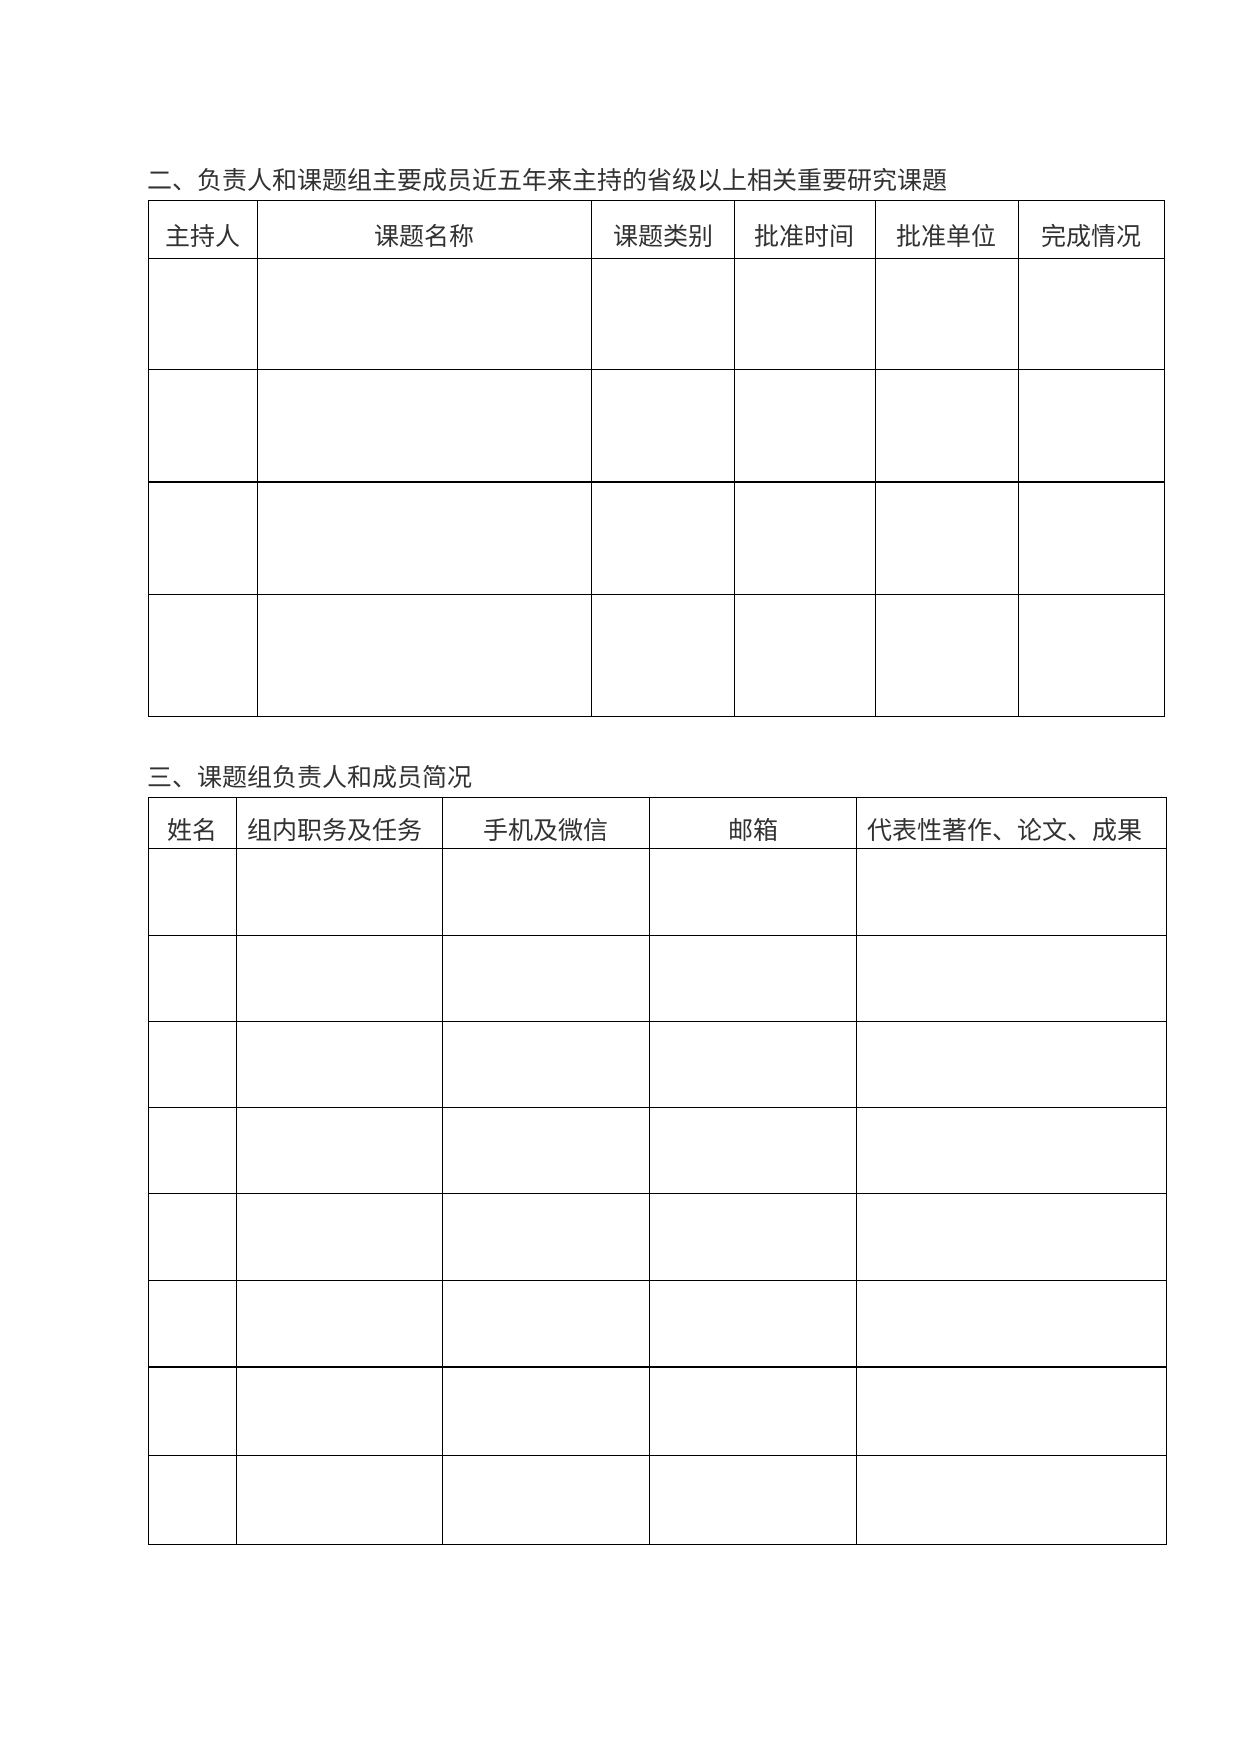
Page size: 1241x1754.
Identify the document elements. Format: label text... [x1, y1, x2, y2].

table_cell [237, 1456, 442, 1544]
table_cell [857, 1194, 1166, 1279]
table_cell [258, 370, 591, 481]
table_cell [1019, 370, 1164, 481]
table_cell [650, 1456, 856, 1544]
table_cell [857, 1368, 1166, 1455]
table_cell [735, 259, 875, 369]
table_cell [149, 936, 236, 1021]
table_cell [258, 259, 591, 369]
table_cell [149, 1281, 236, 1366]
table_cell [149, 1194, 236, 1279]
table_cell [237, 849, 442, 934]
table_header 代表性著作、论文、成果 [857, 798, 1166, 848]
table_cell [237, 936, 442, 1021]
table_cell [237, 1281, 442, 1366]
table_cell [650, 1108, 856, 1193]
table_cell [857, 849, 1166, 934]
text 三、课题组负责人和成员简况 [148, 745, 1093, 797]
table_cell [258, 483, 591, 594]
table_header 姓名 [149, 798, 236, 848]
table_cell [149, 849, 236, 934]
table_cell [876, 483, 1018, 594]
table_cell [149, 1108, 236, 1193]
table_cell [149, 1456, 236, 1544]
table_header 完成情况 [1019, 201, 1164, 258]
table_cell [592, 259, 734, 369]
table_header 邮箱 [650, 798, 856, 848]
table_cell [258, 595, 591, 716]
table_cell [149, 1368, 236, 1455]
table_cell [650, 1022, 856, 1107]
table_cell [857, 936, 1166, 1021]
table_cell [650, 1368, 856, 1455]
table_cell [735, 370, 875, 481]
table_cell [650, 936, 856, 1021]
table_cell [857, 1456, 1166, 1544]
table_header 课题类别 [592, 201, 734, 258]
table_header 主持人 [149, 201, 257, 258]
table_cell [237, 1108, 442, 1193]
table_cell [876, 259, 1018, 369]
table_cell [443, 1368, 649, 1455]
table_cell [1019, 483, 1164, 594]
table_cell [735, 595, 875, 716]
table_header 组内职务及任务 [237, 798, 442, 848]
table_header 批准单位 [876, 201, 1018, 258]
table_header 手机及微信 [443, 798, 649, 848]
table_cell [149, 259, 257, 369]
table_cell [149, 595, 257, 716]
table_cell [735, 483, 875, 594]
table_cell [857, 1108, 1166, 1193]
table_cell [592, 483, 734, 594]
table_cell [237, 1022, 442, 1107]
table_cell [237, 1194, 442, 1279]
table_cell [592, 595, 734, 716]
table_cell [1019, 595, 1164, 716]
table_cell [443, 1456, 649, 1544]
table_cell [857, 1281, 1166, 1366]
table_cell [443, 1281, 649, 1366]
table_cell [443, 849, 649, 934]
table_cell [443, 1022, 649, 1107]
table_cell [650, 1281, 856, 1366]
text 二、负责人和课题组主要成员近五年来主持的省级以上相关重要研究课題 [148, 148, 1093, 200]
table_cell [857, 1022, 1166, 1107]
table_cell [237, 1368, 442, 1455]
table_cell [149, 370, 257, 481]
table_cell [443, 1108, 649, 1193]
table_cell [650, 1194, 856, 1279]
table_cell [1019, 259, 1164, 369]
table_cell [876, 595, 1018, 716]
table_cell [876, 370, 1018, 481]
table_header 课题名称 [258, 201, 591, 258]
table_cell [149, 483, 257, 594]
table_cell [443, 1194, 649, 1279]
table_cell [650, 849, 856, 934]
table_cell [149, 1022, 236, 1107]
table_cell [443, 936, 649, 1021]
table_header 批准时间 [735, 201, 875, 258]
table_cell [592, 370, 734, 481]
